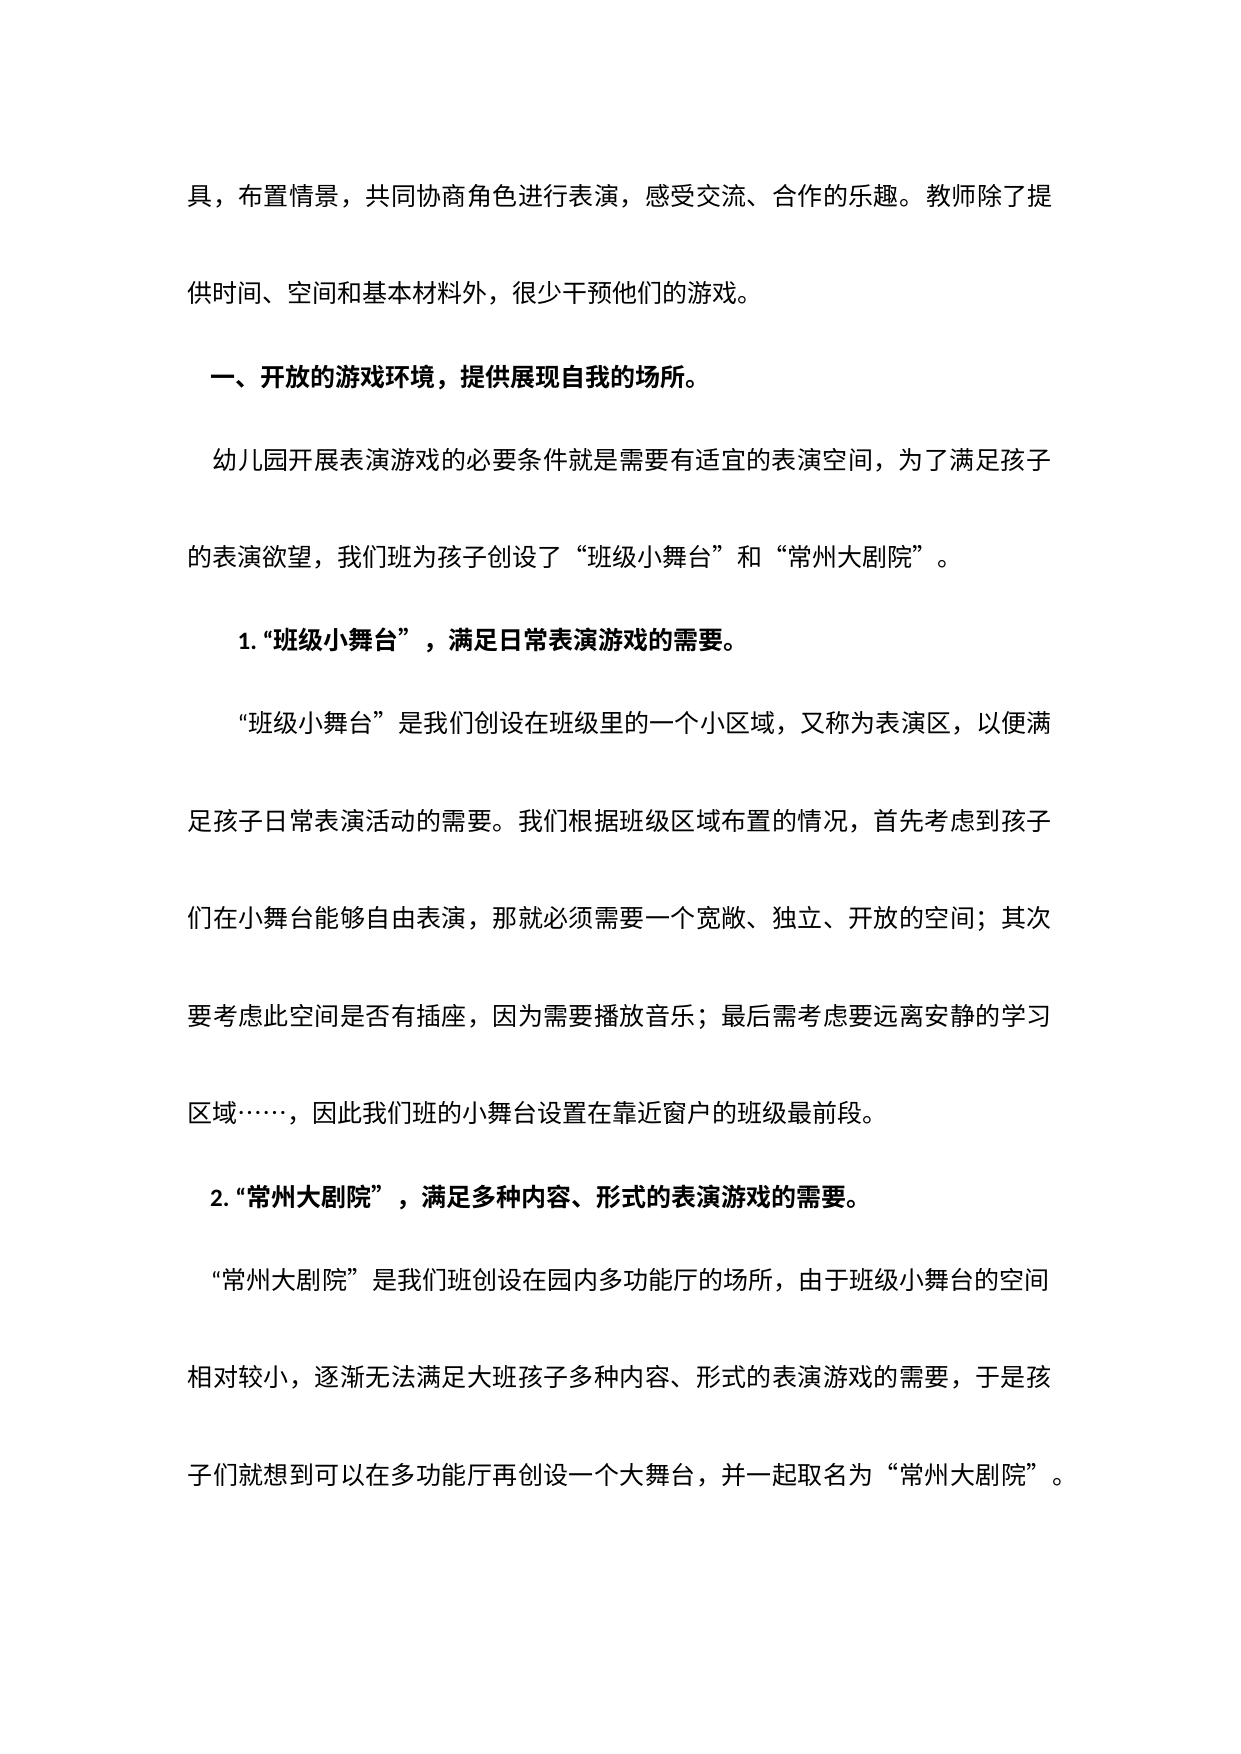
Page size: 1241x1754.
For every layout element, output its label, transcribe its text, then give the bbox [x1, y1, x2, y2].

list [187, 1246, 1053, 1506]
list “班级小舞台”是我们创设在班级里的一个小区域，又称为表演区，以便满足孩子日常表演活动的需要。我们根据班级区域布置的情况，首先考虑到孩子们在小舞台能够自由表演，那就必须需要一个宽敞、独立、开放的空间；其次要考虑此空间是否有插座，因为需要播放音乐；最后需考虑要远离安静的学习区域……，因此我们班的小舞台设置在靠近窗户的班级最前段。 [187, 689, 1053, 1144]
list 1. “班级小舞台”，满足日常表演游戏的需要。 [187, 606, 1053, 671]
list 一、开放的游戏环境，提供展现自我的场所。 [187, 343, 1053, 408]
list 幼儿园开展表演游戏的必要条件就是需要有适宜的表演空间，为了满足孩子的表演欲望，我们班为孩子创设了“班级小舞台”和“常州大剧院”。 [187, 426, 1053, 588]
list 2. “常州大剧院”，满足多种内容、形式的表演游戏的需要。 [187, 1163, 1053, 1228]
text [187, 162, 1053, 324]
